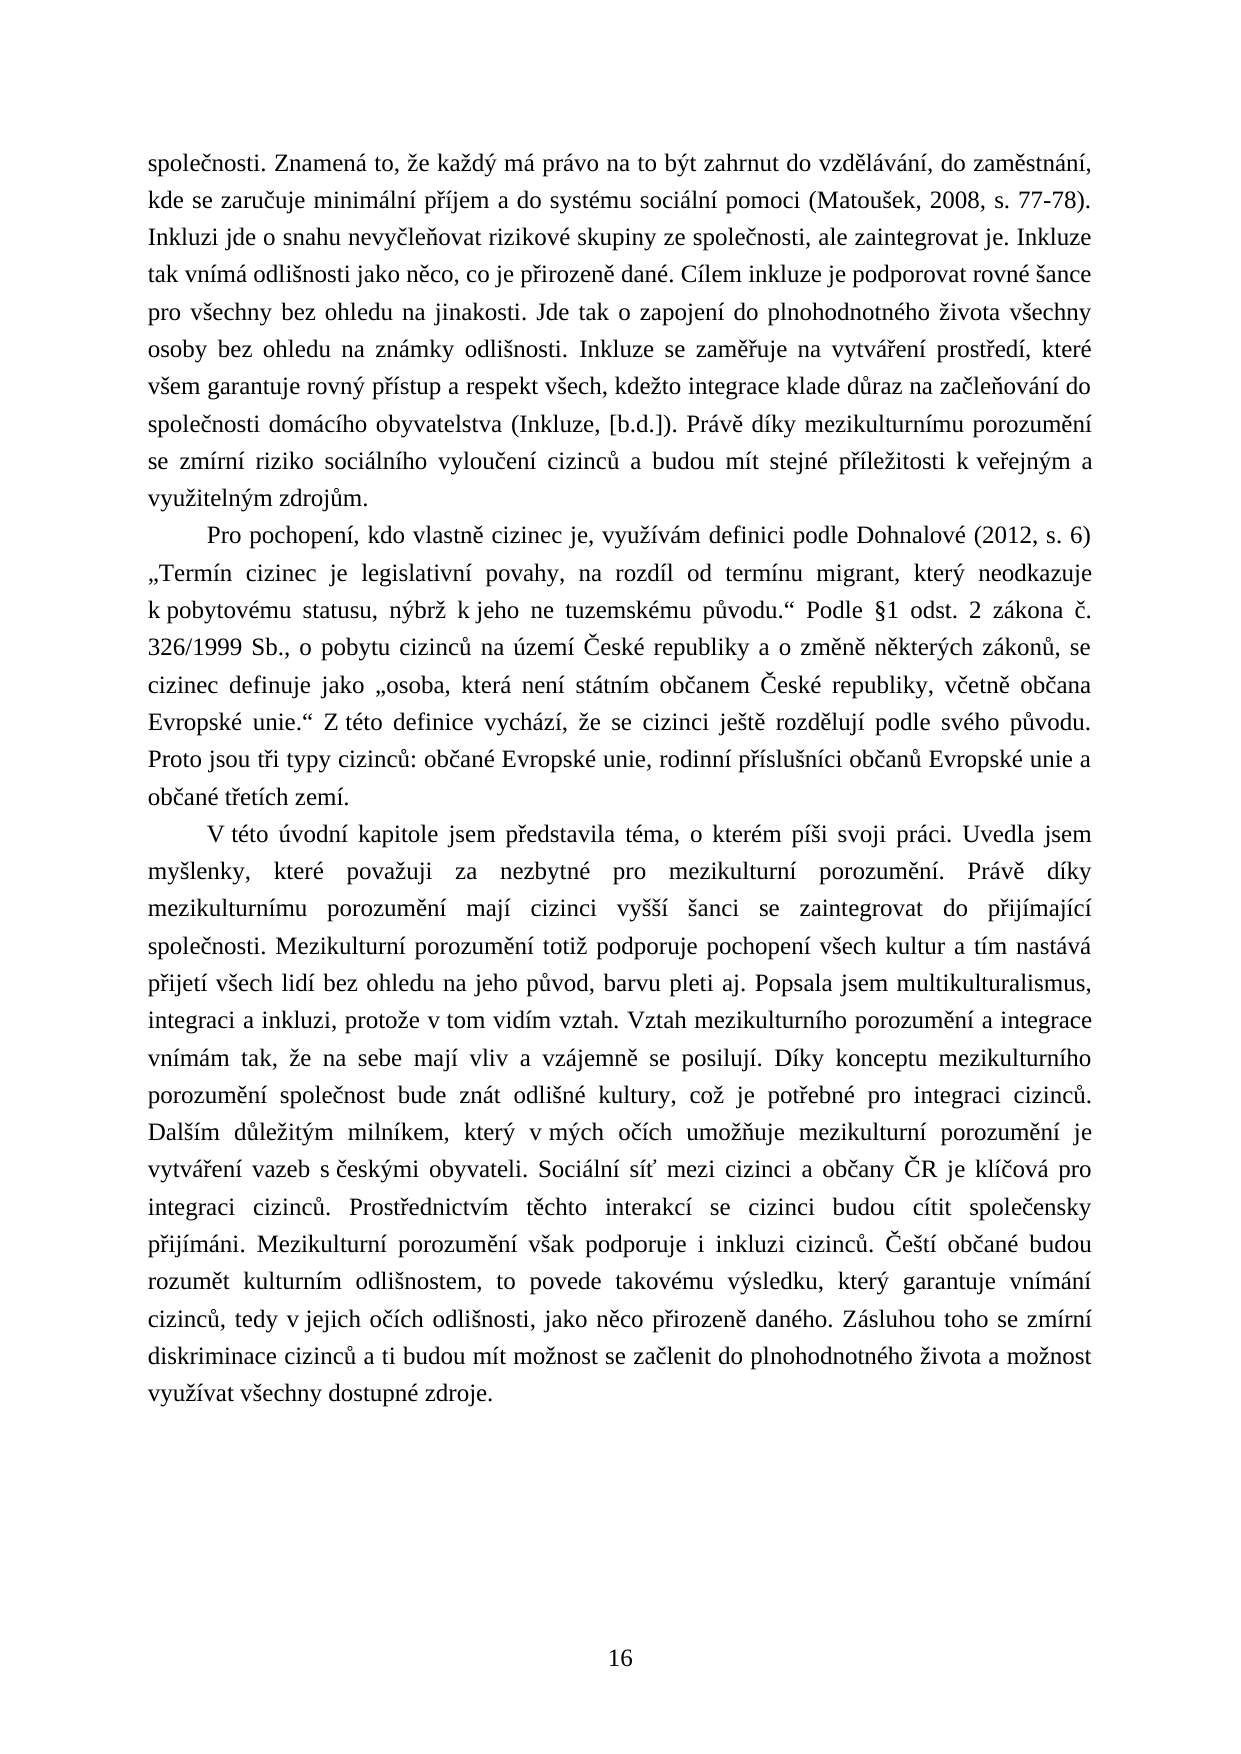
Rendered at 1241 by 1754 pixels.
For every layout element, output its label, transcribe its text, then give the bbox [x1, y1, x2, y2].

text Pro pochopení, kdo vlastně cizinec je, využívám definici podle Dohnalové (2012, s. 6) „Termín cizinec je legislativní povahy, na rozdíl od termínu migrant, který neodkazuje k pobytovému statusu, nýbrž k jeho ne tuzemskému původu.“ Podle §1 odst. 2 zákona č. 326/1999 Sb., o pobytu cizinců na území České republiky a o změně některých zákonů, se cizinec definuje jako „osoba, která není státním občanem České republiky, včetně občana Evropské unie.“ Z této definice vychází, že se cizinci ještě rozdělují podle svého původu. Proto jsou tři typy cizinců: občané Evropské unie, rodinní příslušníci občanů Evropské unie a občané třetích zemí. [148, 521, 1093, 810]
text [148, 148, 1093, 512]
text V této úvodní kapitole jsem představila téma, o kterém píši svoji práci. Uvedla jsem myšlenky, které považuji za nezbytné pro mezikulturní porozumění. Právě díky mezikulturnímu porozumění mají cizinci vyšší šanci se zaintegrovat do přijímající společnosti. Mezikulturní porozumění totiž podporuje pochopení všech kultur a tím nastává přijetí všech lidí bez ohledu na jeho původ, barvu pleti aj. Popsala jsem multikulturalismus, integraci a inkluzi, protože v tom vidím vztah. Vztah mezikulturního porozumění a integrace vnímám tak, že na sebe mají vliv a vzájemně se posilují. Díky konceptu mezikulturního porozumění společnost bude znát odlišné kultury, což je potřebné pro integraci cizinců. Dalším důležitým milníkem, který v mých očích umožňuje mezikulturní porozumění je vytváření vazeb s českými obyvateli. Sociální síť mezi cizinci a občany ČR je klíčová pro integraci cizinců. Prostřednictvím těchto interakcí se cizinci budou cítit společensky přijímáni. Mezikulturní porozumění však podporuje i inkluzi cizinců. Čeští občané budou rozumět kulturním odlišnostem, to povede takovému výsledku, který garantuje vnímání cizinců, tedy v jejich očích odlišnosti, jako něco přirozeně daného. Zásluhou toho se zmírní diskriminace cizinců a ti budou mít možnost se začlenit do plnohodnotného života a možnost využívat všechny dostupné zdroje. [148, 819, 1093, 1407]
